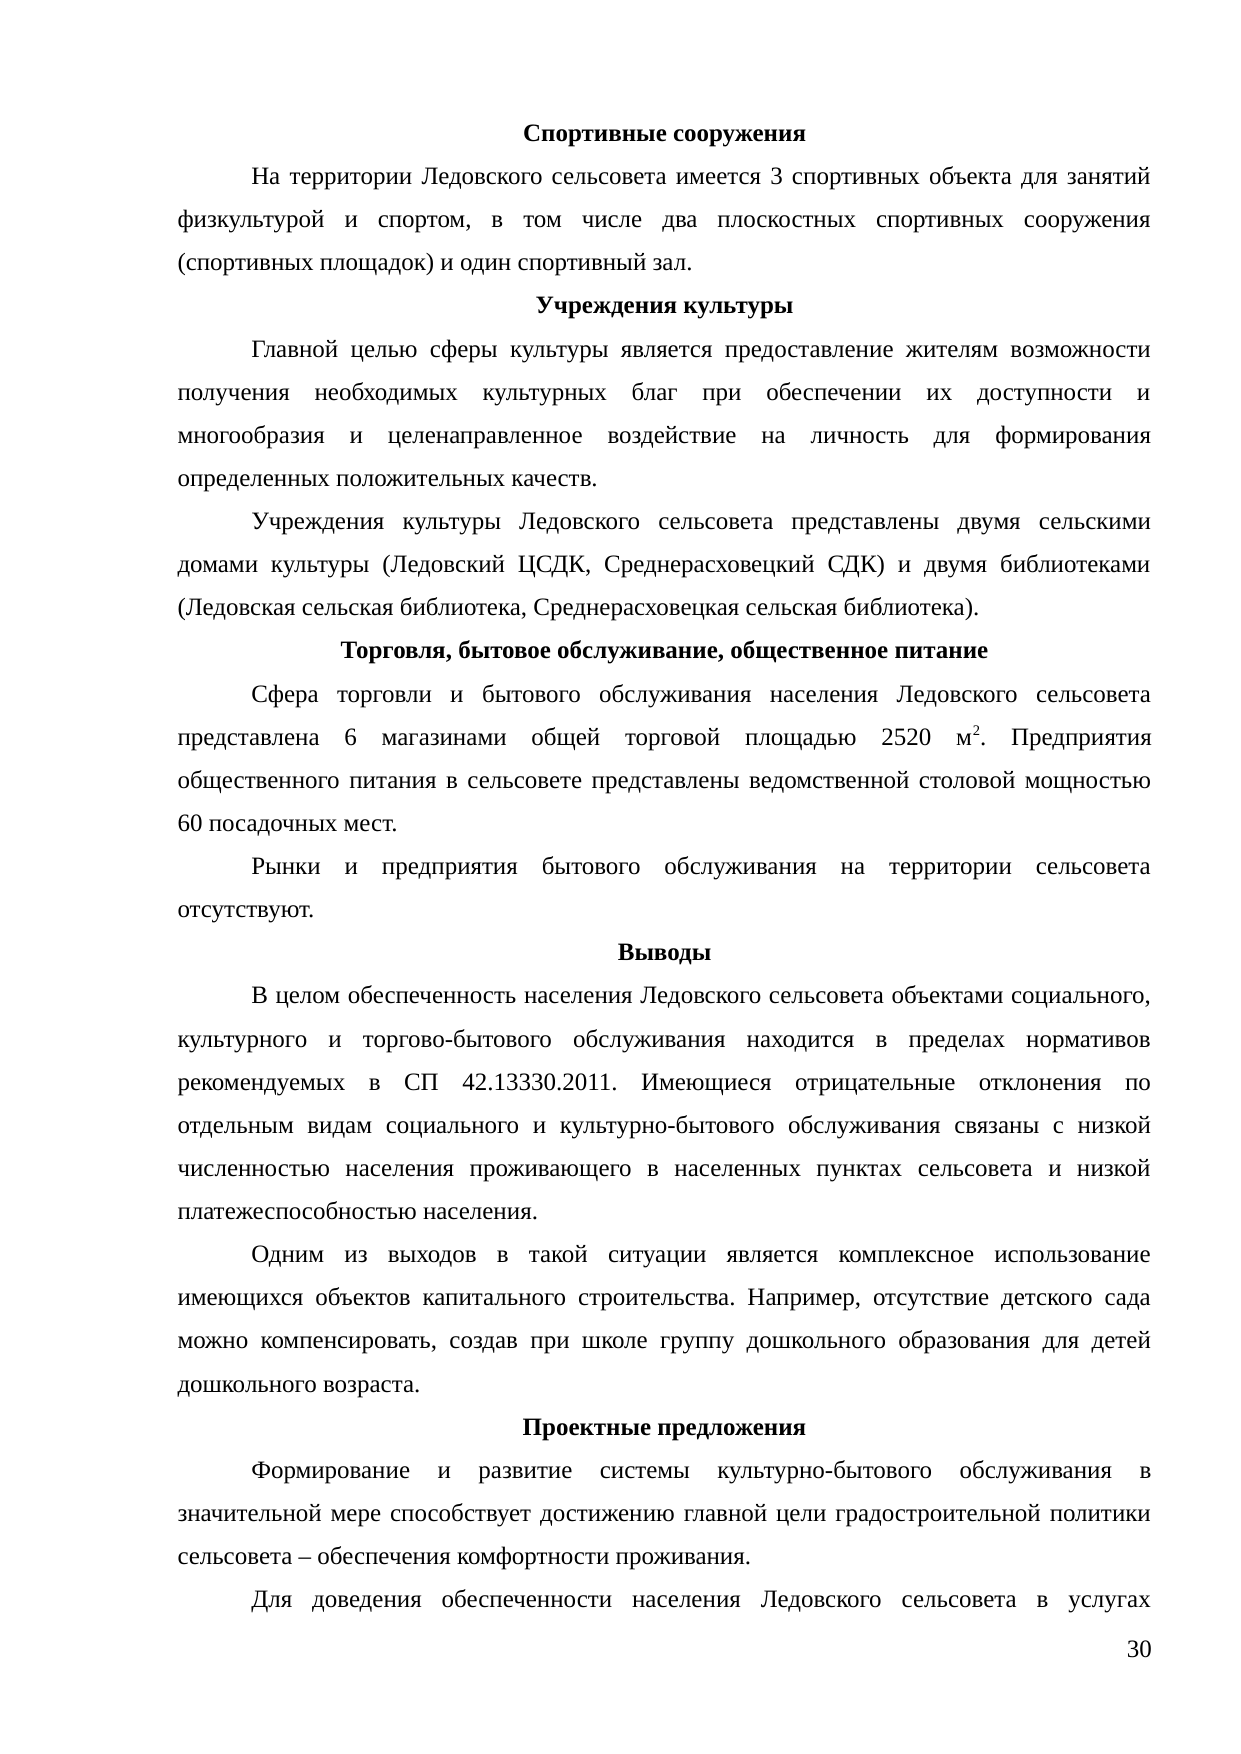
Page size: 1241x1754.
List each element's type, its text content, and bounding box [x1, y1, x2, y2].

text Выводы [177, 937, 1152, 966]
text Спортивные сооружения [177, 118, 1152, 147]
text Главной целью сферы культуры является предоставление жителям возможности получения необходимых культурных благ при обеспечении их доступности и многообразия и целенаправленное воздействие на личность для формирования определенных положительных качеств. [177, 334, 1152, 492]
text Рынки и предприятия бытового обслуживания на территории сельсовета отсутствуют. [177, 851, 1152, 923]
text Проектные предложения [177, 1412, 1152, 1441]
text Одним из выходов в такой ситуации является комплексное использование имеющихся объектов капитального строительства. Например, отсутствие детского сада можно компенсировать, создав при школе группу дошкольного образования для детей дошкольного возраста. [177, 1239, 1152, 1397]
text Формирование и развитие системы культурно-бытового обслуживания в значительной мере способствует достижению главной цели градостроительной политики сельсовета – обеспечения комфортности проживания. [177, 1455, 1152, 1570]
text В целом обеспеченность населения Ледовского сельсовета объектами социального, культурного и торгово-бытового обслуживания находится в пределах нормативов рекомендуемых в СП 42.13330.2011. Имеющиеся отрицательные отклонения по отдельным видам социального и культурно-бытового обслуживания связаны с низкой численностью населения проживающего в населенных пунктах сельсовета и низкой платежеспособностью населения. [177, 981, 1152, 1225]
text Учреждения культуры Ледовского сельсовета представлены двумя сельскими домами культуры (Ледовский ЦСДК, Среднерасховецкий СДК) и двумя библиотеками (Ледовская сельская библиотека, Среднерасховецкая сельская библиотека). [177, 506, 1152, 621]
text Сфера торговли и бытового обслуживания населения Ледовского сельсовета представлена 6 магазинами общей торговой площадью 2520 м2. Предприятия общественного питания в сельсовете представлены ведомственной столовой мощностью 60 посадочных мест. [177, 679, 1152, 837]
text Учреждения культуры [177, 291, 1152, 319]
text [177, 1584, 1152, 1613]
text Торговля, бытовое обслуживание, общественное питание [177, 636, 1152, 664]
text На территории Ледовского сельсовета имеется 3 спортивных объекта для занятий физкультурой и спортом, в том числе два плоскостных спортивных сооружения (спортивных площадок) и один спортивный зал. [177, 161, 1152, 276]
